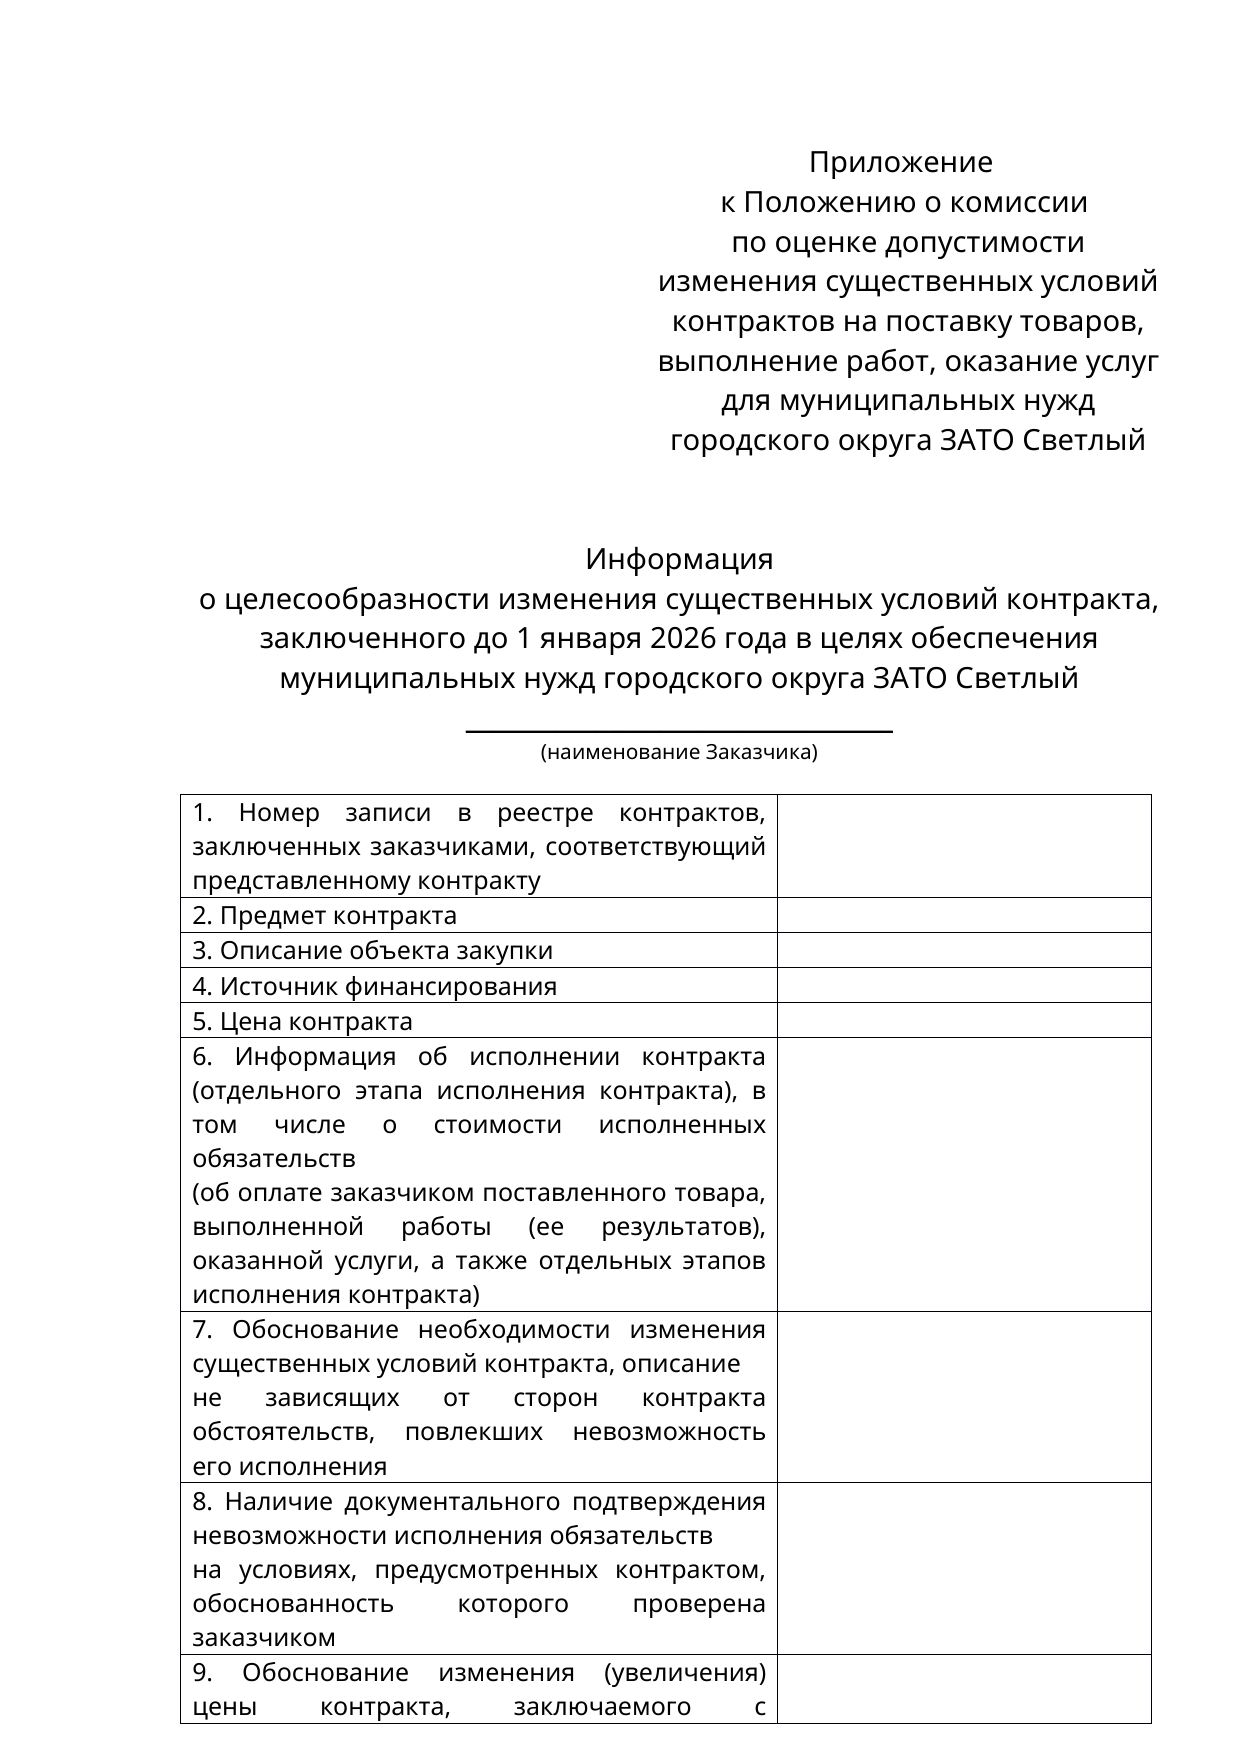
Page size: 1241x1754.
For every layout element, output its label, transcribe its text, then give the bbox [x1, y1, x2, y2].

text о целесообразности изменения существенных условий контракта, заключенного до 1 января 2026 года в целях обеспечения муниципальных нужд городского округа ЗАТО Светлый [192, 578, 1167, 697]
table_header [778, 795, 1151, 897]
table_cell 5. Цена контракта [181, 1003, 777, 1037]
table_cell [778, 898, 1151, 932]
table_cell [778, 1003, 1151, 1037]
text _________________________________ (наименование Заказчика) [192, 697, 1167, 765]
table_cell 2. Предмет контракта [181, 898, 777, 932]
table_cell [778, 1483, 1151, 1653]
text Информация [192, 538, 1167, 578]
text к Положению о комиссии по оценке допустимости изменения существенных условий контрактов на поставку товаров, выполнение работ, оказание услуг для муниципальных нужд городского округа ЗАТО Светлый [650, 181, 1167, 459]
table_header 1. Номер записи в реестре контрактов, заключенных заказчиками, соответствующий представленному контракту [181, 795, 777, 897]
text Приложение [620, 141, 1182, 181]
table_cell 6. Информация об исполнении контракта (отдельного этапа исполнения контракта), в том числе о стоимости исполненных обязательств (об оплате заказчиком поставленного товара, выполненной работы (ее результатов), оказанной услуги, а также отдельных этапов исполнения контракта) [181, 1038, 777, 1311]
table_cell [778, 933, 1151, 967]
table_cell 3. Описание объекта закупки [181, 933, 777, 967]
table_cell [778, 1655, 1151, 1723]
table_cell 4. Источник финансирования [181, 968, 777, 1002]
table_cell [778, 968, 1151, 1002]
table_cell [181, 1655, 777, 1723]
table_cell 7. Обоснование необходимости изменения существенных условий контракта, описание не зависящих от сторон контракта обстоятельств, повлекших невозможность его исполнения [181, 1312, 777, 1482]
table_cell 8. Наличие документального подтверждения невозможности исполнения обязательств на условиях, предусмотренных контрактом, обоснованность которого проверена заказчиком [181, 1483, 777, 1653]
table_cell [778, 1038, 1151, 1311]
table_cell [778, 1312, 1151, 1482]
